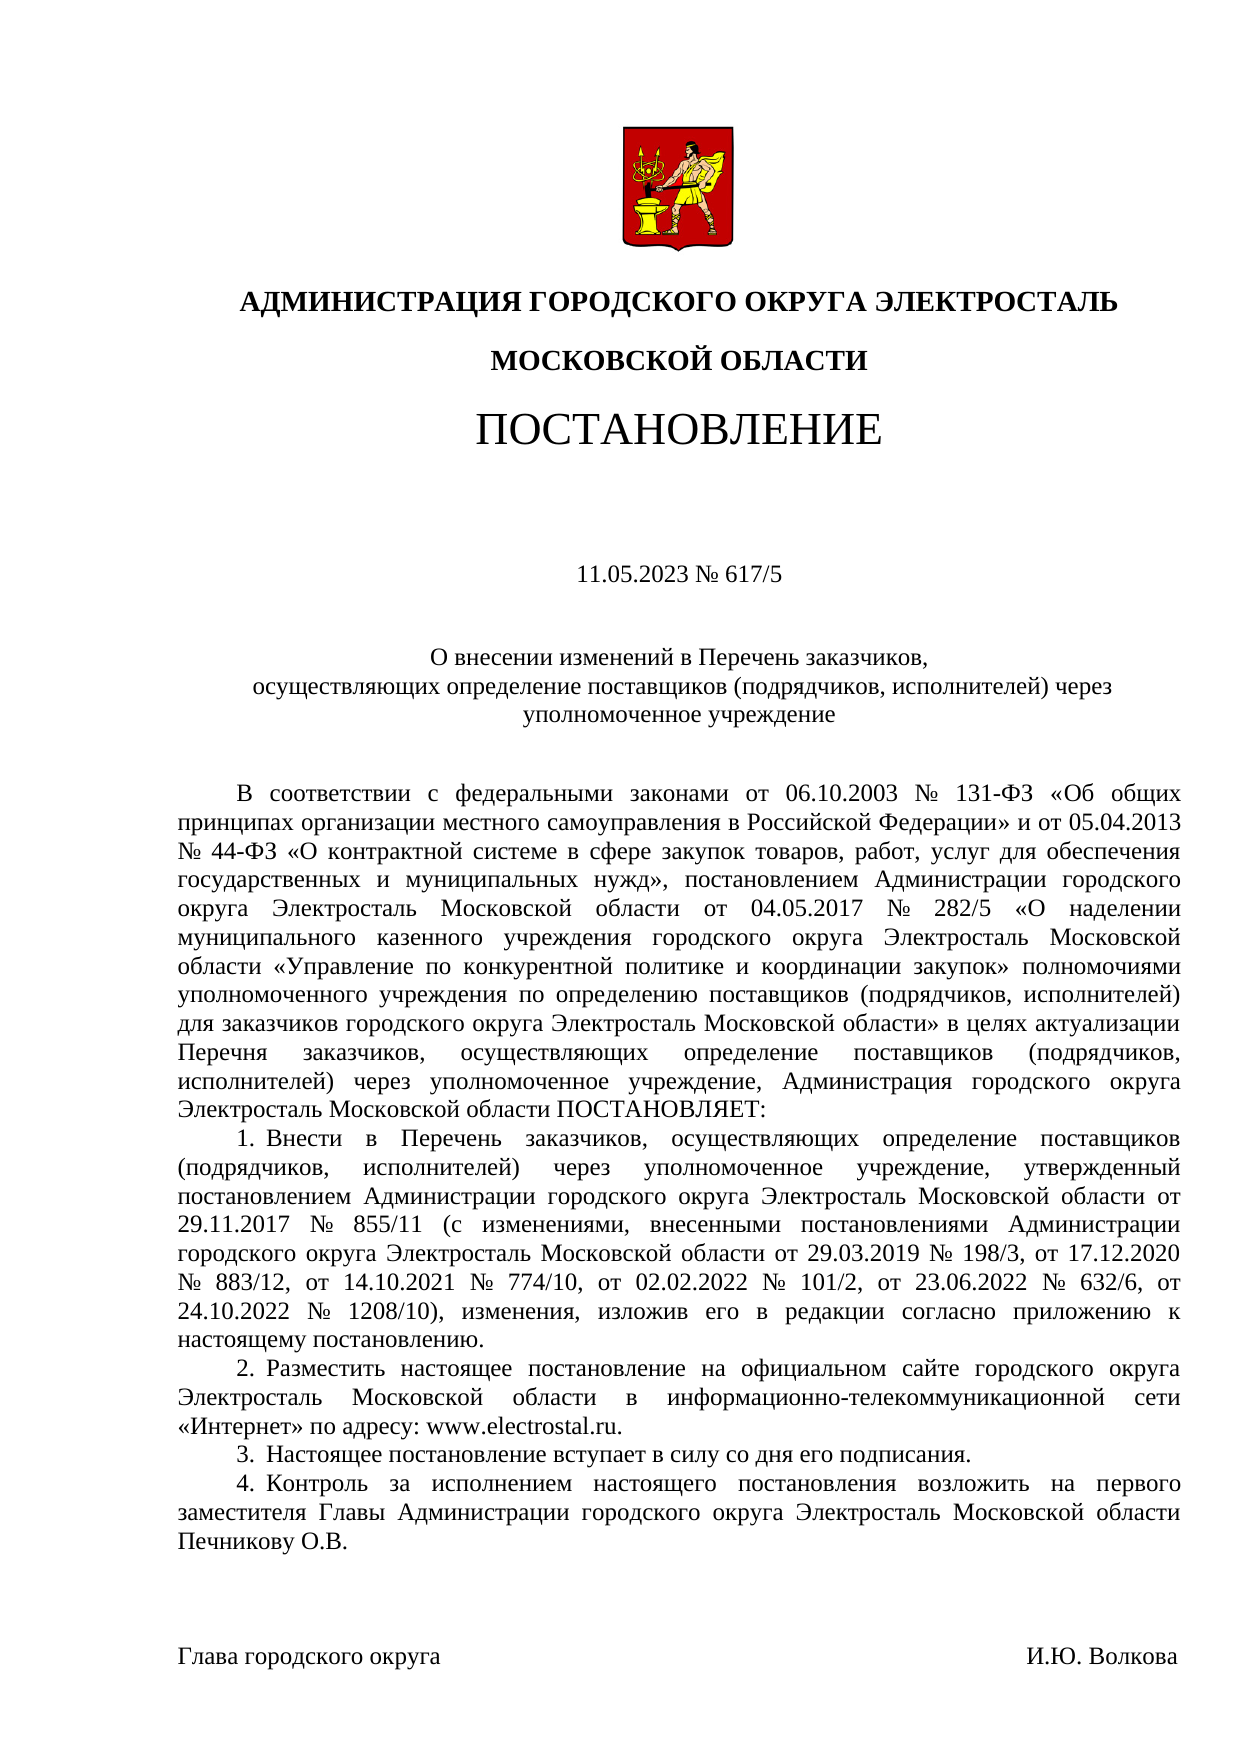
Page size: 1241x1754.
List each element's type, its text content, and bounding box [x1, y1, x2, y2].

text АДМИНИСТРАЦИЯ ГОРОДСКОГО ОКРУГА ЭЛЕКТРОСТАЛЬ [177, 284, 1181, 318]
text 11.05.2023 № 617/5 [177, 559, 1181, 588]
list Контроль за исполнением настоящего постановления возложить на первого заместителя Главы Администрации городского округа Электросталь Московской области Печникову О.В. [177, 1468, 1181, 1554]
list Разместить настоящее постановление на официальном сайте городского округа Электросталь Московской области в информационно-телекоммуникационной сети «Интернет» по адресу: www.electrostal.ru. [177, 1353, 1181, 1439]
text ПОСТАНОВЛЕНИЕ [177, 401, 1181, 454]
text О внесении изменений в Перечень заказчиков, [177, 642, 1181, 671]
text МОСКОВСКОЙ ОБЛАСТИ [177, 343, 1181, 376]
list Внести в Перечень заказчиков, осуществляющих определение поставщиков (подрядчиков, исполнителей) через уполномоченное учреждение, утвержденный постановлением Администрации городского округа Электросталь Московской области от 29.11.2017 № 855/11 (с изменениями, внесенными постановлениями Администрации городского округа Электросталь Московской области от 29.03.2019 № 198/3, от 17.12.2020 № 883/12, от 14.10.2021 № 774/10, от 02.02.2022 № 101/2, от 23.06.2022 № 632/6, от 24.10.2022 № 1208/10), изменения, изложив его в редакции согласно приложению к настоящему постановлению. [177, 1123, 1181, 1353]
text Глава городского округа И.Ю. Волкова [177, 1641, 1181, 1669]
text осуществляющих определение поставщиков (подрядчиков, исполнителей) через уполномоченное учреждение [177, 671, 1181, 728]
text В соответствии с федеральными законами от 06.10.2003 № 131-ФЗ «Об общих принципах организации местного самоуправления в Российской Федерации» и от 05.04.2013 № 44-ФЗ «О контрактной системе в сфере закупок товаров, работ, услуг для обеспечения государственных и муниципальных нужд», постановлением Администрации городского округа Электросталь Московской области от 04.05.2017 № 282/5 «О наделении муниципального казенного учреждения городского округа Электросталь Московской области «Управление по конкурентной политике и координации закупок» полномочиями уполномоченного учреждения по определению поставщиков (подрядчиков, исполнителей) для заказчиков городского округа Электросталь Московской области» в целях актуализации Перечня заказчиков, осуществляющих определение поставщиков (подрядчиков, исполнителей) через уполномоченное учреждение, Администрация городского округа Электросталь Московской области ПОСТАНОВЛЯЕТ: [177, 778, 1181, 1123]
list Настоящее постановление вступает в силу со дня его подписания. [177, 1439, 1181, 1468]
picture [612, 118, 747, 256]
